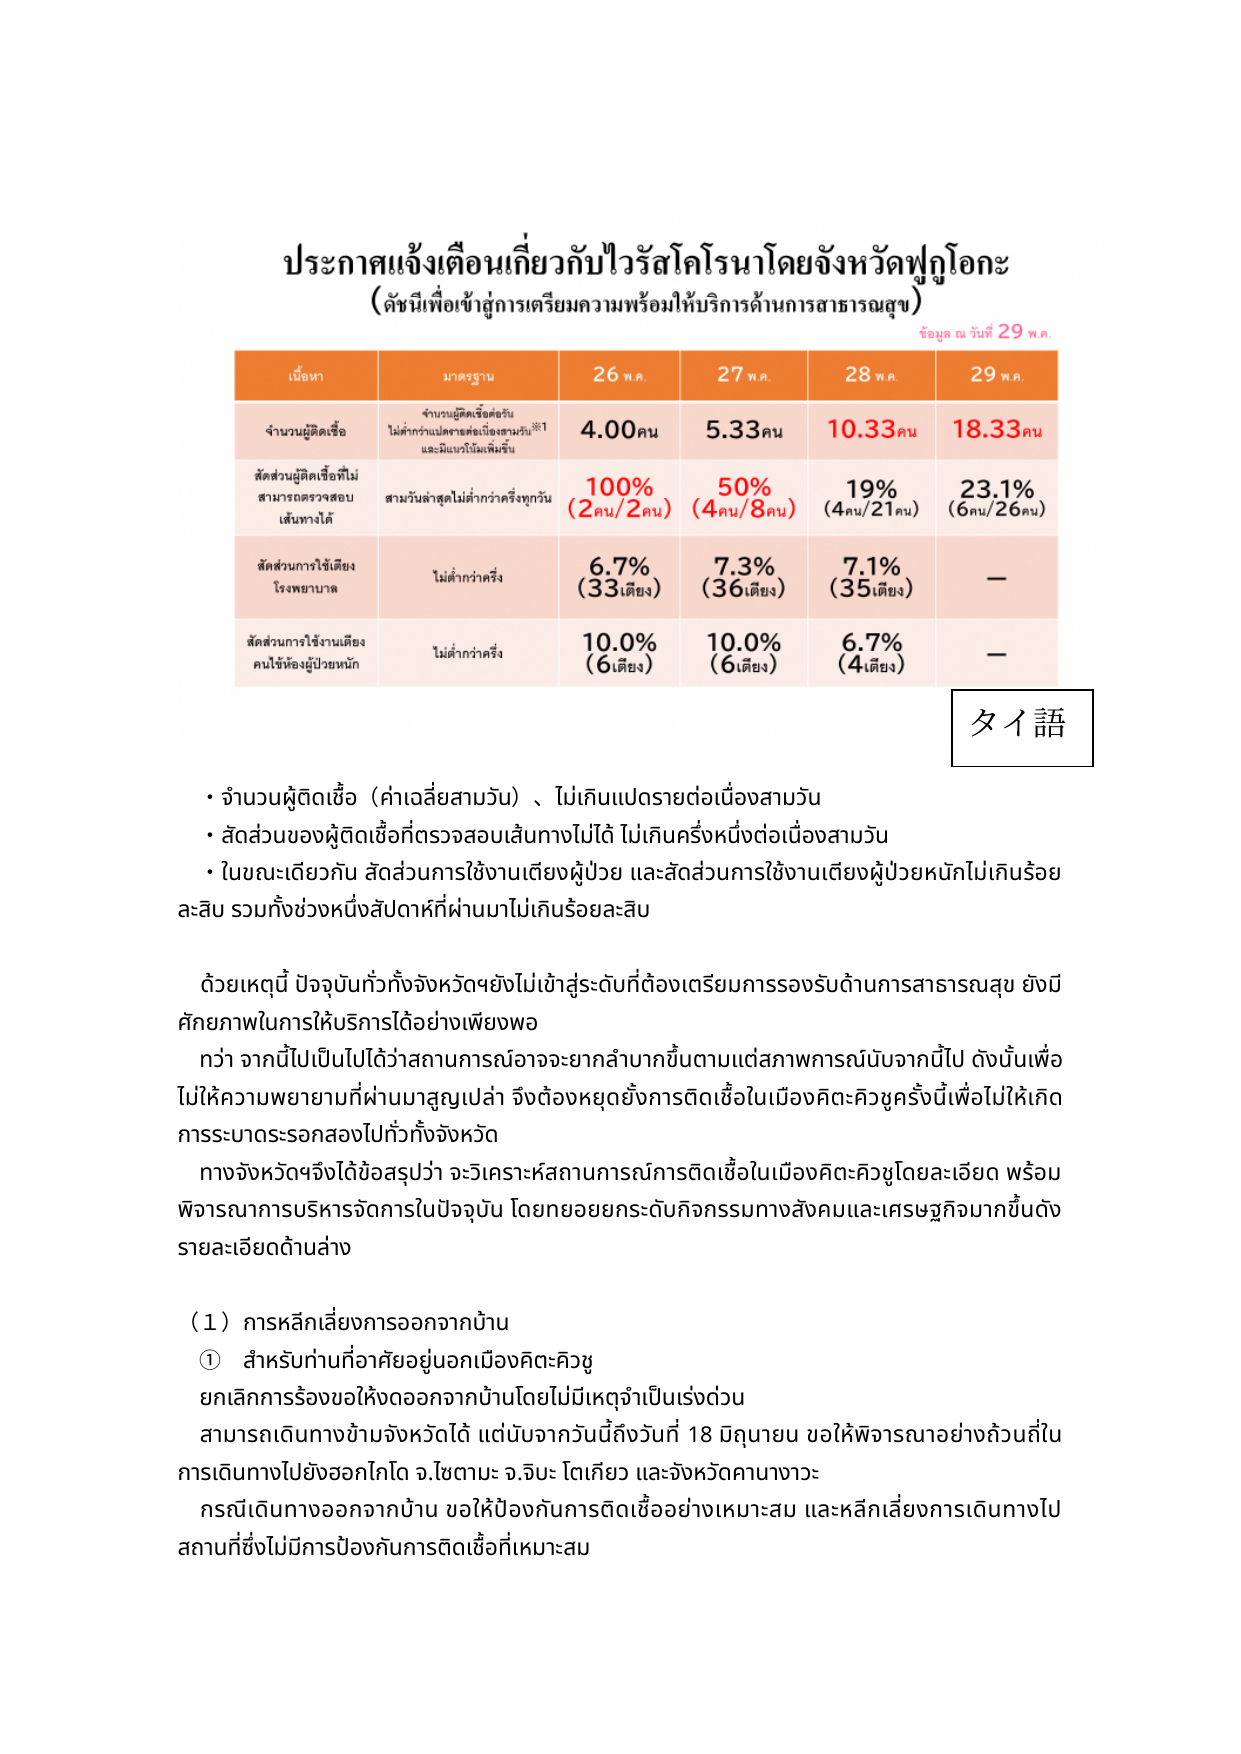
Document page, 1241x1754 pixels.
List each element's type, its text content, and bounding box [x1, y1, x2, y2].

text （１）การหลีกเลี่ยงการออกจากบ้าน [177, 1304, 1063, 1342]
text ・สัดส่วนของผู้ติดเชื้อที่ตรวจสอบเส้นทางไม่ได้ ไม่เกินครึ่งหนึ่งต่อเนื่องสามวัน [177, 817, 1063, 854]
text ทว่า จากนี้ไปเป็นไปได้ว่าสถานการณ์อาจจะยากลำบากขึ้นตามแต่สภาพการณ์นับจากนี้ไป ดังนั้นเพื่อไม่ให้ความพยายามที่ผ่านมาสูญเปล่า จึงต้องหยุดยั้งการติดเชื้อในเมืองคิตะคิวชูครั้งนี้เพื่อไม่ให้เกิดการระบาดระรอกสองไปทั่วทั้งจังหวัด [177, 1042, 1063, 1154]
text ยกเลิกการร้องขอให้งดออกจากบ้านโดยไม่มีเหตุจำเป็นเร่งด่วน [177, 1379, 1063, 1417]
text สามารถเดินทางข้ามจังหวัดได้ แต่นับจากวันนี้ถึงวันที่ 18 มิถุนายน ขอให้พิจารณาอย่างถ้วนถี่ในการเดินทางไปยังฮอกไกโด จ.ไซตามะ จ.จิบะ โตเกียว และจังหวัดคานางาวะ [177, 1417, 1063, 1492]
text ① สำหรับท่านที่อาศัยอยู่นอกเมืองคิตะคิวชู [177, 1342, 1063, 1379]
text ・ในขณะเดียวกัน สัดส่วนการใช้งานเตียงผู้ป่วย และสัดส่วนการใช้งานเตียงผู้ป่วยหนักไม่เกินร้อยละสิบ รวมทั้งช่วงหนึ่งสัปดาห์ที่ผ่านมาไม่เกินร้อยละสิบ [177, 854, 1063, 929]
text ทางจังหวัดฯจึงได้ข้อสรุปว่า จะวิเคราะห์สถานการณ์การติดเชื้อในเมืองคิตะคิวชูโดยละเอียด พร้อมพิจารณาการบริหารจัดการในปัจจุบัน โดยทยอยยกระดับกิจกรรมทางสังคมและเศรษฐกิจมากขึ้นดังรายละเอียดด้านล่าง [177, 1154, 1063, 1267]
text ด้วยเหตุนี้ ปัจจุบันทั่วทั้งจังหวัดฯยังไม่เข้าสู่ระดับที่ต้องเตรียมการรองรับด้านการสาธารณสุข ยังมีศักยภาพในการให้บริการได้อย่างเพียงพอ [177, 967, 1063, 1042]
text กรณีเดินทางออกจากบ้าน ขอให้ป้องกันการติดเชื้ออย่างเหมาะสม และหลีกเลี่ยงการเดินทางไปสถานที่ซึ่งไม่มีการป้องกันการติดเชื้อที่เหมาะสม [177, 1492, 1063, 1567]
text ・จำนวนผู้ติดเชื้อ（ค่าเฉลี่ยสามวัน）、ไม่เกินแปดรายต่อเนื่องสามวัน [177, 779, 1063, 817]
picture [177, 216, 1116, 745]
